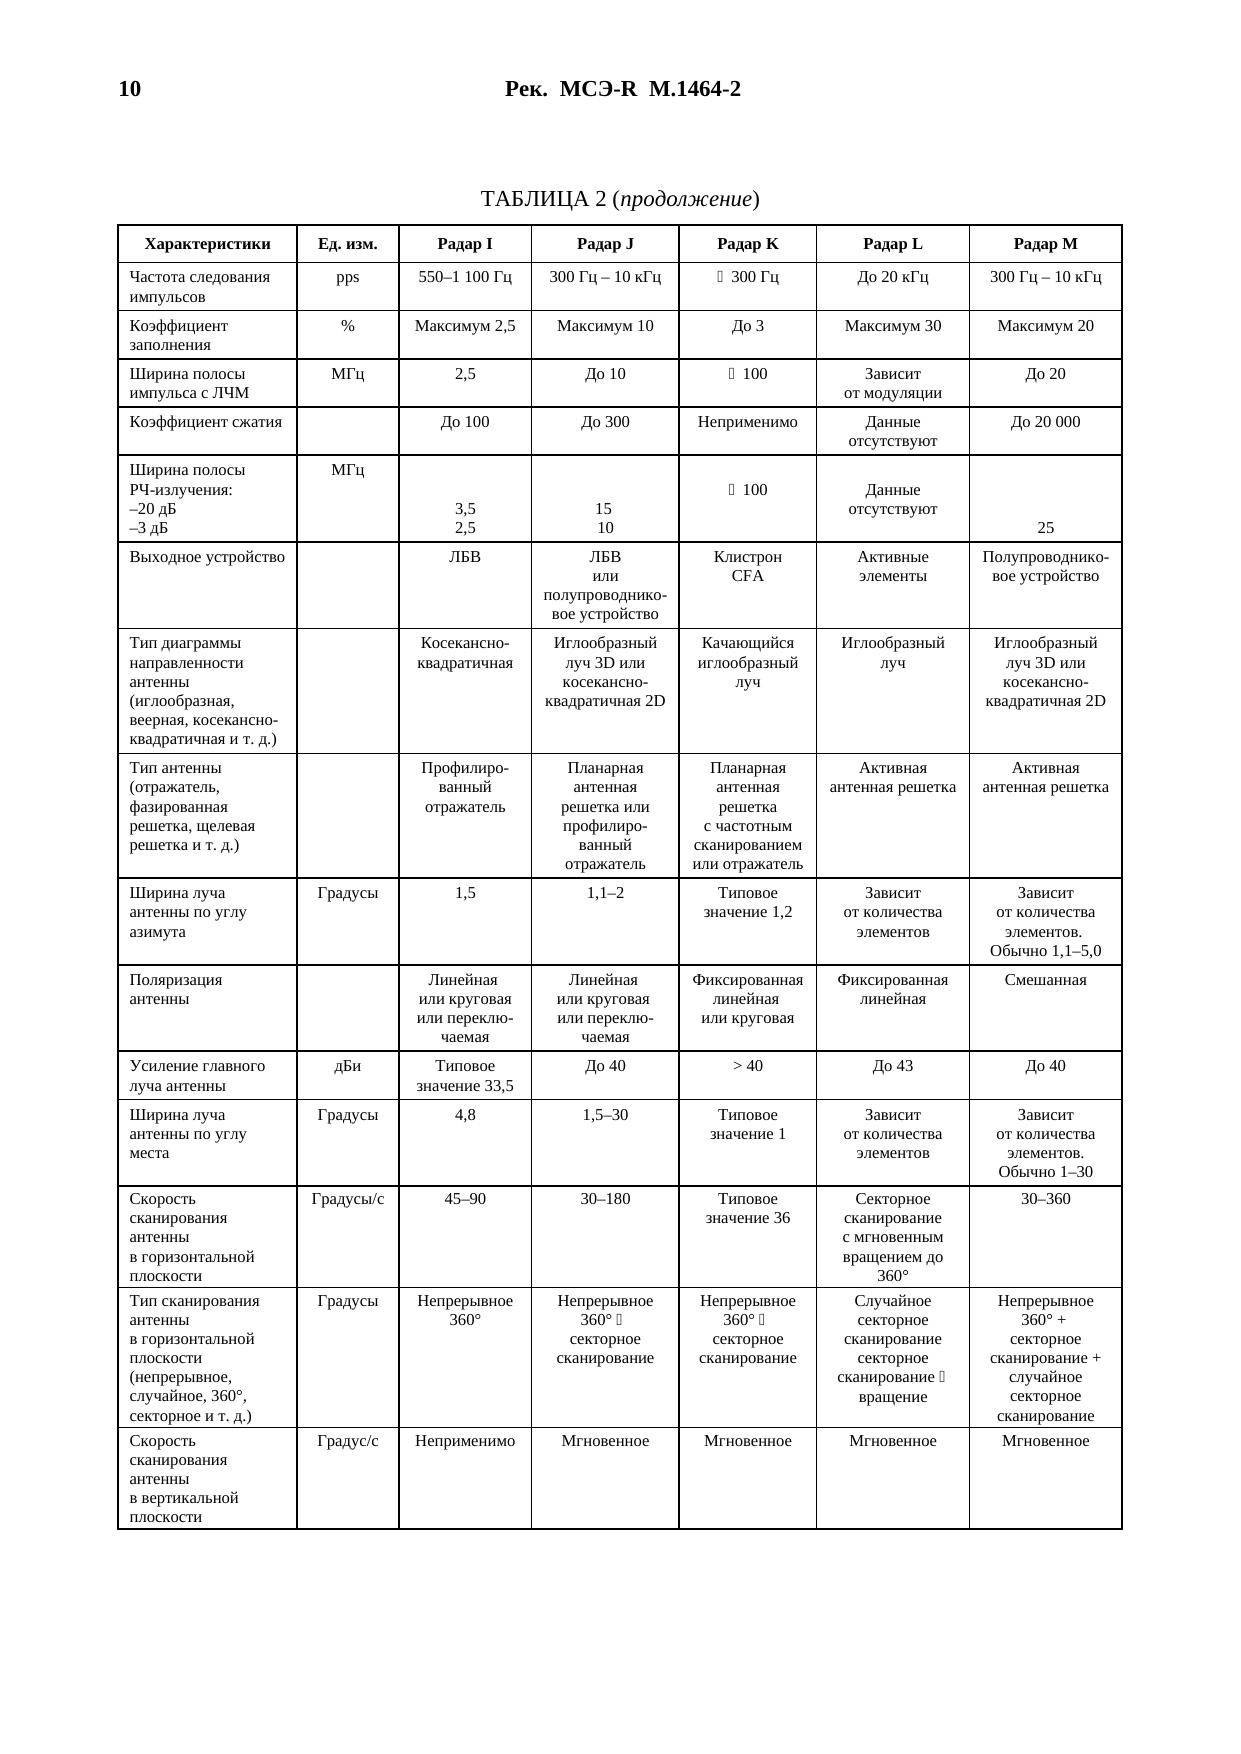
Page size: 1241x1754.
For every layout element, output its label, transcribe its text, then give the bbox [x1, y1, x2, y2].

table_cell 4,8 [400, 1100, 531, 1185]
table_cell дБи [298, 1052, 398, 1099]
table_cell Активная антенная решетка [817, 754, 969, 877]
table_cell 30–360 [970, 1187, 1121, 1287]
text ТАБЛИЦА 2 (продолжение) [118, 185, 1122, 212]
table_cell 1,1–2 [532, 879, 678, 964]
table_cell До 40 [532, 1052, 678, 1099]
table_cell Данные отсутствуют [817, 456, 969, 541]
table_cell Максимум 2,5 [400, 311, 531, 358]
table_cell Ширина луча антенны по углу места [119, 1100, 296, 1185]
table_cell Градусы [298, 1100, 398, 1185]
table_cell [298, 629, 398, 752]
table_cell До 20 000 [970, 408, 1121, 454]
table_cell Мгновенное [532, 1428, 678, 1528]
table_cell МГц [298, 360, 398, 406]
table_cell Мгновенное [680, 1428, 816, 1528]
table_cell  100 [680, 456, 816, 541]
table_cell Непрерывное 360°  секторное сканирование [532, 1288, 678, 1427]
table_cell 2,5 [400, 360, 531, 406]
table_cell Планарная антенная решетка с частотным сканированием или отражатель [680, 754, 816, 877]
table_cell Фиксированная линейная или круговая [680, 966, 816, 1050]
table_cell 45–90 [400, 1187, 531, 1287]
table_header Радар K [680, 226, 816, 261]
table_cell Выходное устройство [119, 543, 296, 627]
table_cell До 40 [970, 1052, 1121, 1099]
table_cell Активные элементы [817, 543, 969, 627]
table_cell  100 [680, 360, 816, 406]
table_header Ед. изм. [298, 226, 398, 261]
table_cell Зависит от количества элементов [817, 1100, 969, 1185]
table_cell Градусы [298, 1288, 398, 1427]
table_cell Типовое значение 1,2 [680, 879, 816, 964]
table_cell Градусы/с [298, 1187, 398, 1287]
table_cell Коэффициент сжатия [119, 408, 296, 454]
table_cell 300 Гц – 10 кГц [532, 263, 678, 310]
table_cell 15 10 [532, 456, 678, 541]
table_cell Скорость сканирования антенны в вертикальной плоскости [119, 1428, 296, 1528]
table_cell Максимум 20 [970, 311, 1121, 358]
table_cell До 100 [400, 408, 531, 454]
table_cell Линейная или круговая или переклю-чаемая [400, 966, 531, 1050]
table_cell Иглообразный луч 3D или косекансно-квадратичная 2D [532, 629, 678, 752]
table_cell Иглообразный луч 3D или косекансно-квадратичная 2D [970, 629, 1121, 752]
table_cell Поляризация антенны [119, 966, 296, 1050]
table_cell Полупроводнико-вое устройство [970, 543, 1121, 627]
table_cell До 43 [817, 1052, 969, 1099]
table_cell Данные отсутствуют [817, 408, 969, 454]
table_cell Линейная или круговая или переклю- чаемая [532, 966, 678, 1050]
table_cell Непрерывное 360°  секторное сканирование [680, 1288, 816, 1427]
table_header Радар L [817, 226, 969, 261]
table_cell Коэффициент заполнения [119, 311, 296, 358]
table_cell Фиксированная линейная [817, 966, 969, 1050]
table_cell 3,5 2,5 [400, 456, 531, 541]
table_cell ЛБВ [400, 543, 531, 627]
table_cell Косекансно-квадратичная [400, 629, 531, 752]
table_cell Типовое значение 36 [680, 1187, 816, 1287]
table_cell [298, 408, 398, 454]
table_cell 1,5 [400, 879, 531, 964]
table_cell 550–1 100 Гц [400, 263, 531, 310]
table_cell Ширина полосы РЧ-излучения: –20 дБ –3 дБ [119, 456, 296, 541]
table_cell % [298, 311, 398, 358]
table_cell > 40 [680, 1052, 816, 1099]
table_cell Типовое значение 33,5 [400, 1052, 531, 1099]
table_cell 25 [970, 456, 1121, 541]
table_cell Иглообразный луч [817, 629, 969, 752]
table_cell Тип диаграммы направленности антенны (иглообразная, веерная, косекансно-квадратичная и т. д.) [119, 629, 296, 752]
table_header Радар J [532, 226, 678, 261]
table_cell 300 Гц – 10 кГц [970, 263, 1121, 310]
table_cell Градус/с [298, 1428, 398, 1528]
table_cell ЛБВ или полупроводнико-вое устройство [532, 543, 678, 627]
table_cell Планарная антенная решетка или профилиро-ванный отражатель [532, 754, 678, 877]
table_cell [298, 543, 398, 627]
table_cell Зависит от модуляции [817, 360, 969, 406]
table_cell 30–180 [532, 1187, 678, 1287]
table_cell Зависит от количества элементов. Обычно 1,1–5,0 [970, 879, 1121, 964]
table_cell Частота следования импульсов [119, 263, 296, 310]
table_cell Ширина полосы импульса с ЛЧМ [119, 360, 296, 406]
table_cell Неприменимо [680, 408, 816, 454]
table_cell Случайное секторное сканирование секторное сканирование  вращение [817, 1288, 969, 1427]
table_cell Усиление главного луча антенны [119, 1052, 296, 1099]
table_cell Тип сканирования антенны в горизонтальной плоскости (непрерывное, случайное, 360°, секторное и т. д.) [119, 1288, 296, 1427]
table_cell До 300 [532, 408, 678, 454]
table_cell Тип антенны (отражатель, фазированная решетка, щелевая решетка и т. д.) [119, 754, 296, 877]
table_cell Зависит от количества элементов. Обычно 1–30 [970, 1100, 1121, 1185]
table_cell  300 Гц [680, 263, 816, 310]
table_cell Максимум 30 [817, 311, 969, 358]
table_cell До 20 [970, 360, 1121, 406]
table_cell Профилиро-ванный отражатель [400, 754, 531, 877]
table_cell До 20 кГц [817, 263, 969, 310]
table_cell Клистрон CFA [680, 543, 816, 627]
table_cell [298, 966, 398, 1050]
table_cell Максимум 10 [532, 311, 678, 358]
table_cell Непрерывное 360° [400, 1288, 531, 1427]
table_cell Зависит от количества элементов [817, 879, 969, 964]
table_header Характеристики [119, 226, 296, 261]
table_header Радар I [400, 226, 531, 261]
table_cell МГц [298, 456, 398, 541]
table_cell Градусы [298, 879, 398, 964]
table_cell Мгновенное [817, 1428, 969, 1528]
table_cell До 3 [680, 311, 816, 358]
table_cell Секторное сканирование с мгновенным вращением до 360° [817, 1187, 969, 1287]
table_cell До 10 [532, 360, 678, 406]
table_cell Ширина луча антенны по углу азимута [119, 879, 296, 964]
table_cell Непрерывное 360° + секторное сканирование + случайное секторное сканирование [970, 1288, 1121, 1427]
table_cell Качающийся иглообразный луч [680, 629, 816, 752]
table_cell Активная антенная решетка [970, 754, 1121, 877]
table_cell pps [298, 263, 398, 310]
table_cell Мгновенное [970, 1428, 1121, 1528]
table_cell [298, 754, 398, 877]
table_cell Скорость сканирования антенны в горизонтальной плоскости [119, 1187, 296, 1287]
table_cell Неприменимо [400, 1428, 531, 1528]
table_cell Смешанная [970, 966, 1121, 1050]
table_cell 1,5–30 [532, 1100, 678, 1185]
table_header Радар M [970, 226, 1121, 261]
table_cell Типовое значение 1 [680, 1100, 816, 1185]
